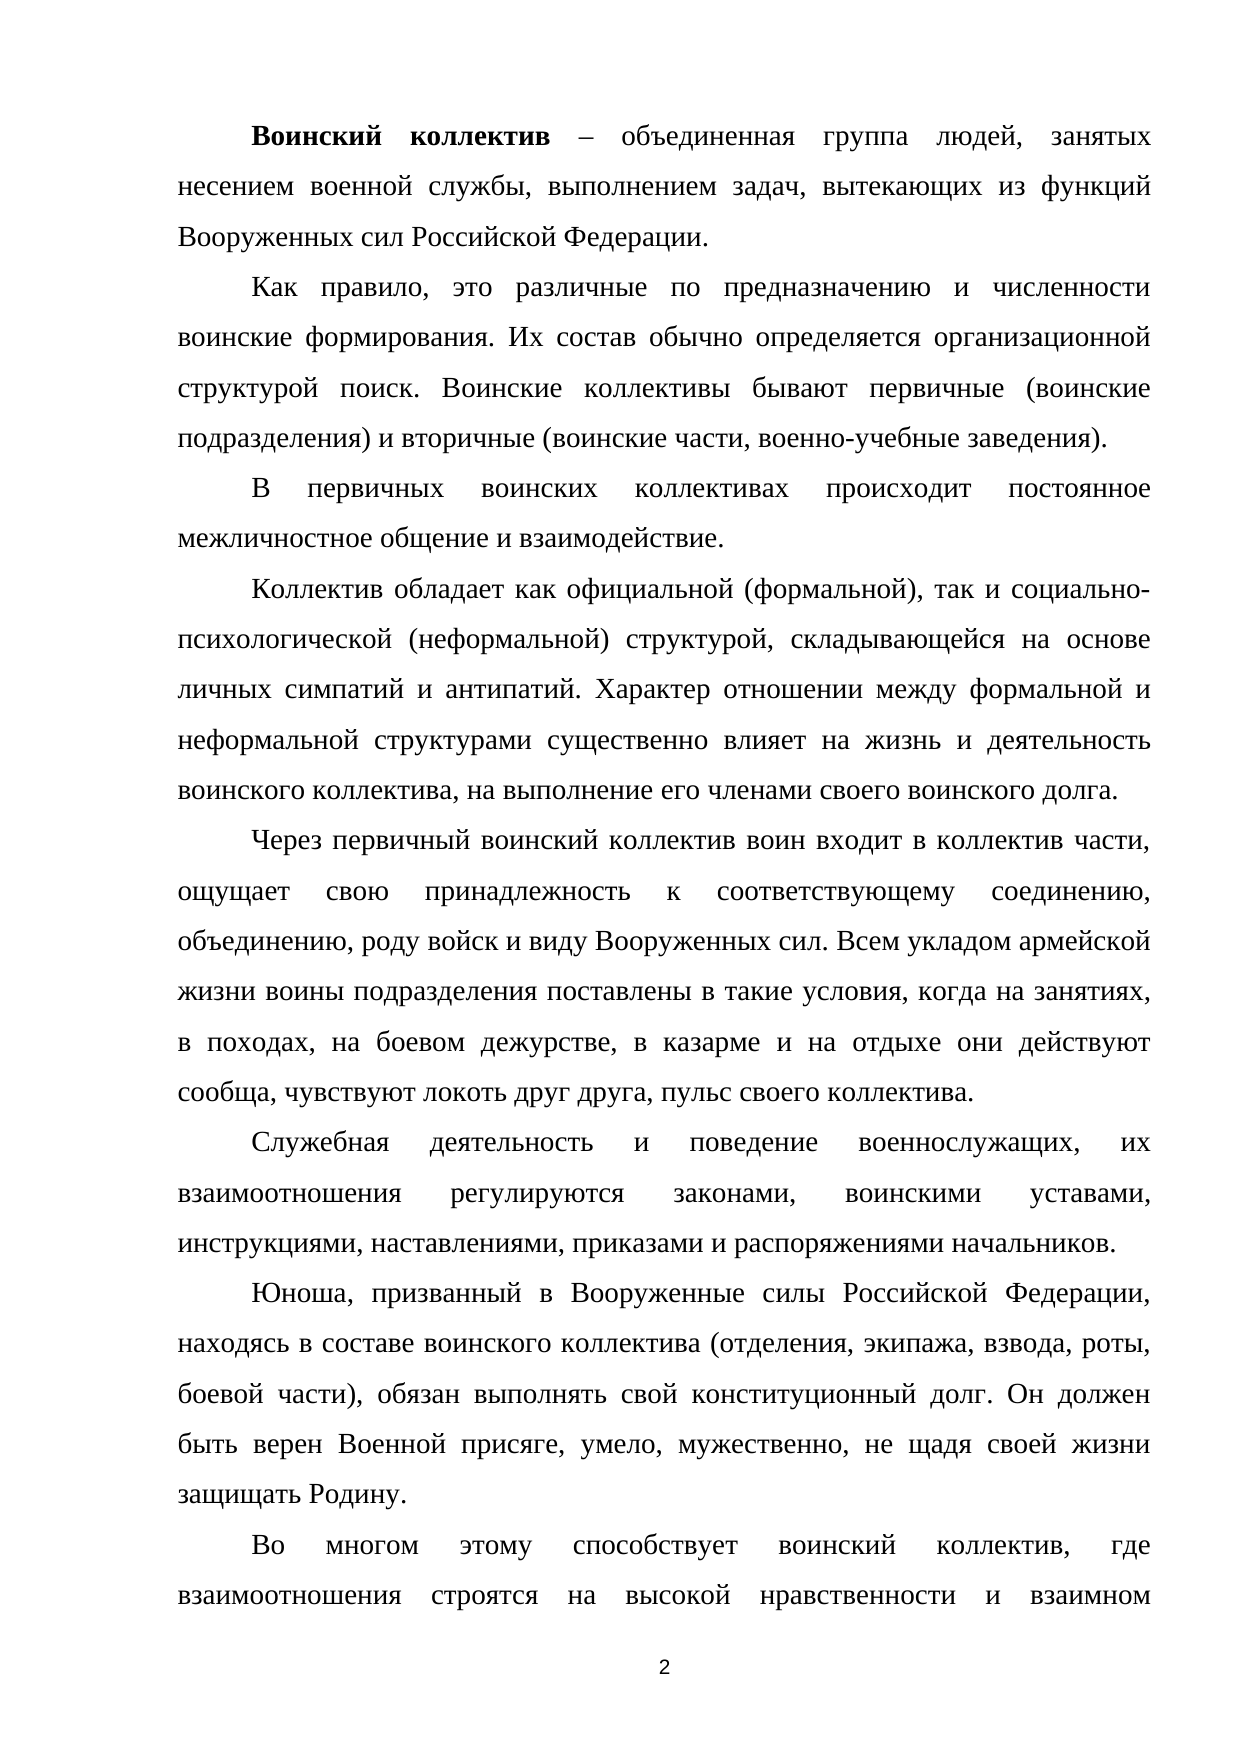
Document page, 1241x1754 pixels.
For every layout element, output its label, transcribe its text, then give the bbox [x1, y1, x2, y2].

text Через первичный воинский коллектив воин входит в коллектив части, ощущает свою принадлежность к соответствующему соединению, объединению, роду войск и виду Вооруженных сил. Всем укладом армейской жизни воины подразделения поставлены в такие условия, когда на занятиях, в походах, на боевом дежурстве, в казарме и на отдыхе они действуют сообща, чувствуют локоть друг друга, пульс своего коллектива. [177, 822, 1152, 1108]
text Воинский коллектив – объединенная группа людей, занятых несением военной службы, выполнением задач, вытекающих из функций Вооруженных сил Российской Федерации. [177, 118, 1152, 252]
text Как правило, это различные по предназначению и численности воинские формирования. Их состав обычно определяется организационной структурой поиск. Воинские коллективы бывают первичные (воинские подразделения) и вторичные (воинские части, военно-учебные заведения). [177, 269, 1152, 453]
text Коллектив обладает как официальной (формальной), так и социально-психологической (неформальной) структурой, складывающейся на основе личных симпатий и антипатий. Характер отношении между формальной и неформальной структурами существенно влияет на жизнь и деятельность воинского коллектива, на выполнение его членами своего воинского долга. [177, 571, 1152, 806]
text Юноша, призванный в Вооруженные силы Российской Федерации, находясь в составе воинского коллектива (отделения, экипажа, взвода, роты, боевой части), обязан выполнять свой конституционный долг. Он должен быть верен Военной присяге, умело, мужественно, не щадя своей жизни защищать Родину. [177, 1275, 1152, 1510]
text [177, 1527, 1152, 1611]
text В первичных воинских коллективах происходит постоянное межличностное общение и взаимодействие. [177, 470, 1152, 554]
text Служебная деятельность и поведение военнослужащих, их взаимоотношения регулируются законами, воинскими уставами, инструкциями, наставлениями, приказами и распоряжениями начальников. [177, 1124, 1152, 1258]
